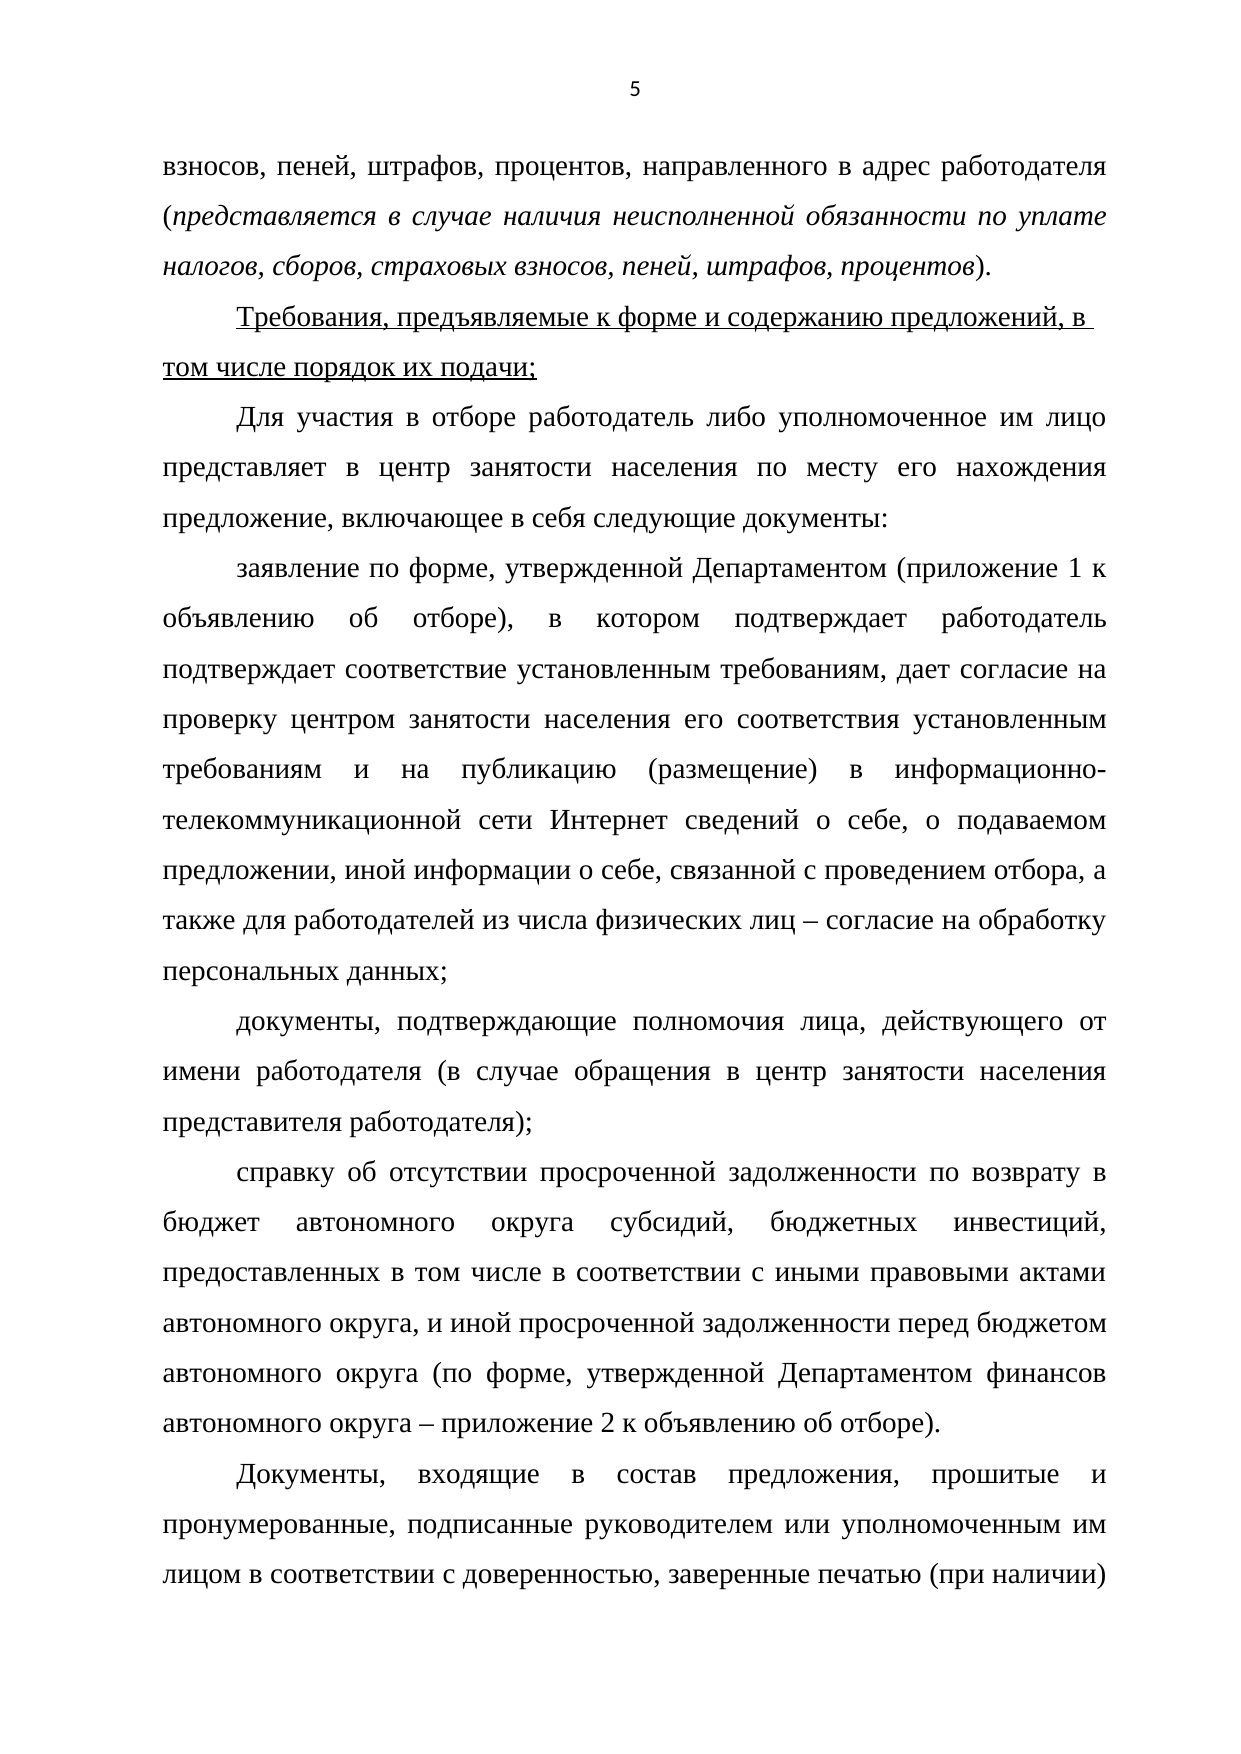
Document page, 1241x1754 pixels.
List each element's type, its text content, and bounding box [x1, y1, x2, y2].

text документы, подтверждающие полномочия лица, действующего от имени работодателя (в случае обращения в центр занятости населения представителя работодателя); [162, 1003, 1107, 1137]
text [162, 148, 1107, 282]
text справку об отсутствии просроченной задолженности по возврату в бюджет автономного округа субсидий, бюджетных инвестиций, предоставленных в том числе в соответствии с иными правовыми актами автономного округа, и иной просроченной задолженности перед бюджетом автономного округа (по форме, утвержденной Департаментом финансов автономного округа – приложение 2 к объявлению об отборе). [162, 1154, 1107, 1439]
text Для участия в отборе работодатель либо уполномоченное им лицо представляет в центр занятости населения по месту его нахождения предложение, включающее в себя следующие документы: [162, 399, 1107, 533]
text заявление по форме, утвержденной Департаментом (приложение 1 к объявлению об отборе), в котором подтверждает работодатель подтверждает соответствие установленным требованиям, дает согласие на проверку центром занятости населения его соответствия установленным требованиям и на публикацию (размещение) в информационно-телекоммуникационной сети Интернет сведений о себе, о подаваемом предложении, иной информации о себе, связанной с проведением отбора, а также для работодателей из числа физических лиц – согласие на обработку персональных данных; [162, 550, 1107, 986]
text Требования, предъявляемые к форме и содержанию предложений, в том числе порядок их подачи; [162, 299, 1107, 382]
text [162, 1456, 1107, 1590]
